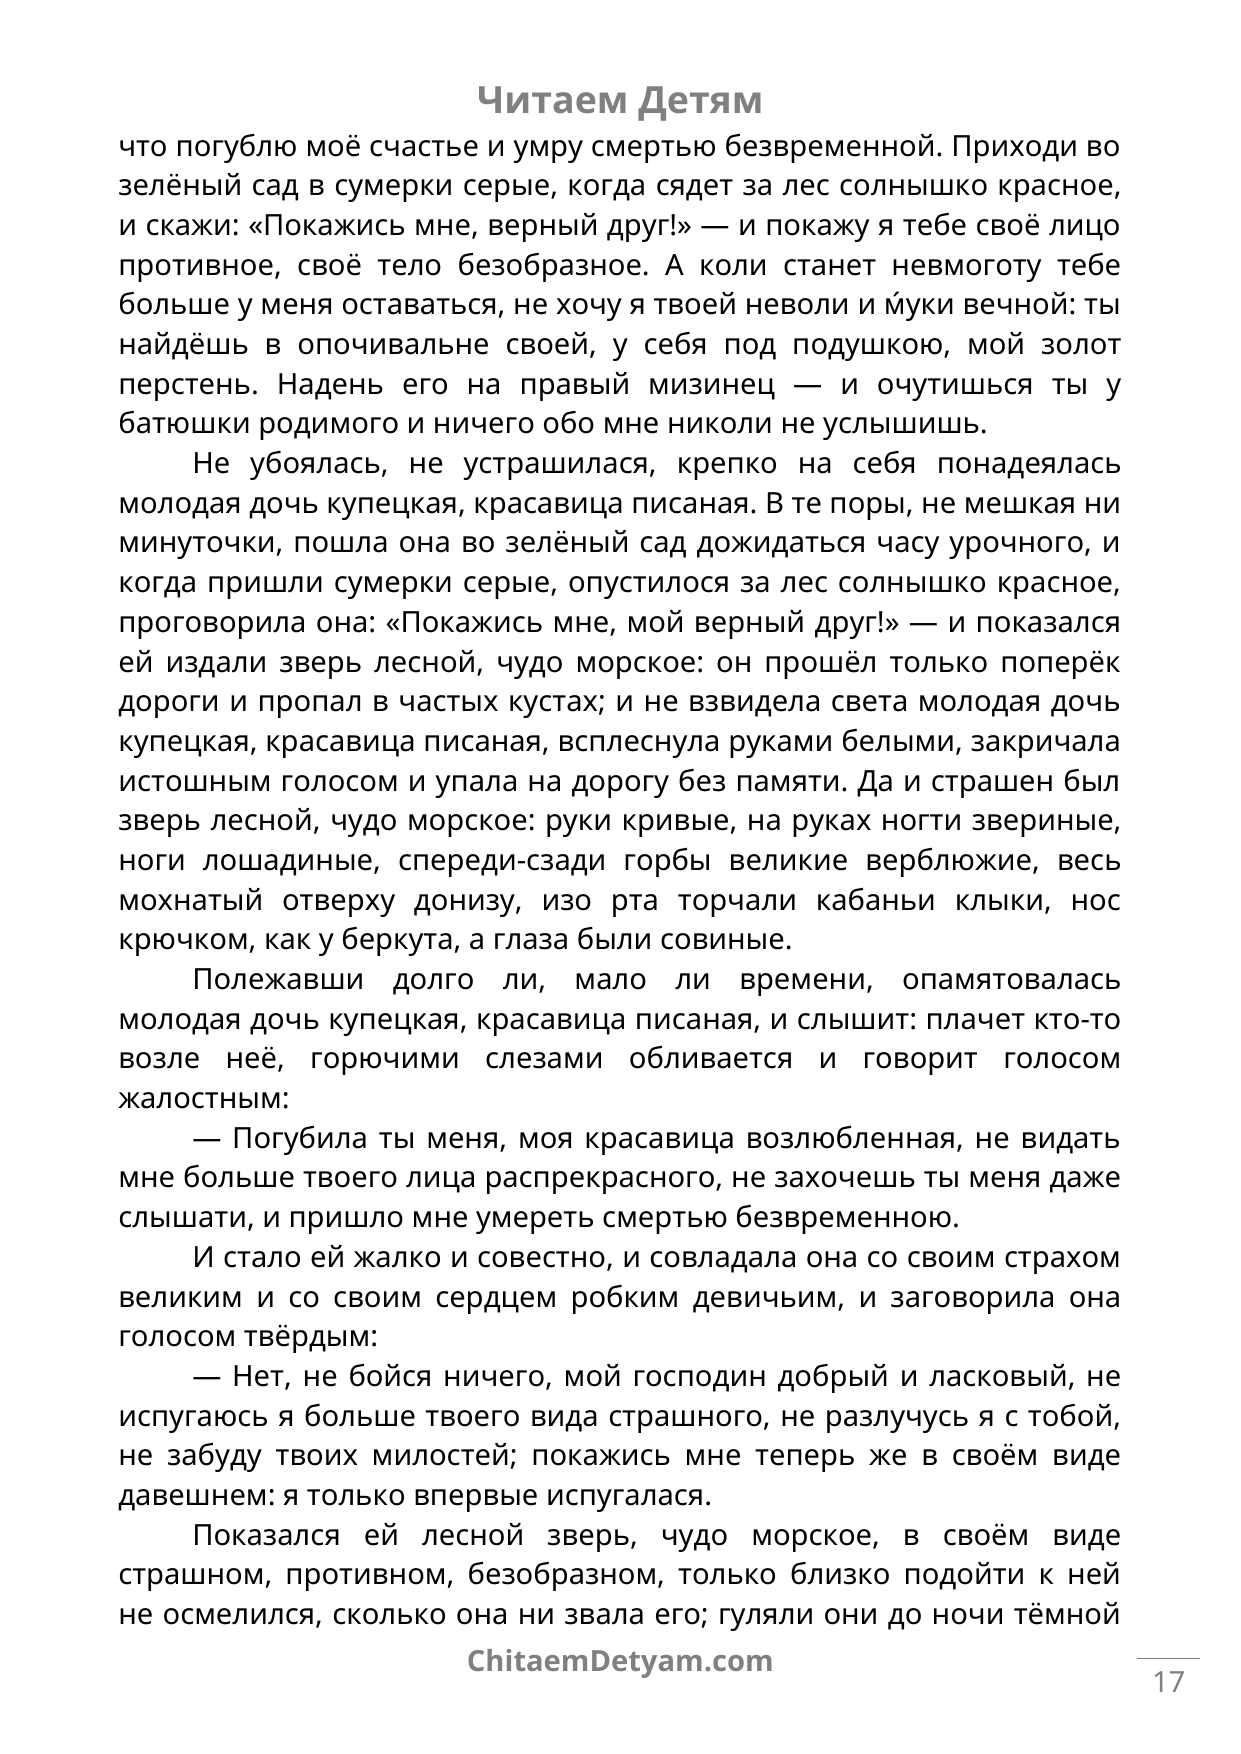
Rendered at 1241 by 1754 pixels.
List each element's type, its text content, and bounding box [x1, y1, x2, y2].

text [118, 1514, 1122, 1633]
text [118, 125, 1122, 442]
text — Нет, не бойся ничего, мой господин добрый и ласковый, не испугаюсь я больше твоего вида страшного, не разлучусь я с тобой, не забуду твоих милостей; покажись мне теперь же в своём виде давешнем: я только впервые испугалася. [118, 1355, 1122, 1514]
text — Погубила ты меня, моя красавица возлюбленная, не видать мне больше твоего лица распрекрасного, не захочешь ты меня даже слышати, и пришло мне умереть смертью безвременною. [118, 1117, 1122, 1236]
text И стало ей жалко и совестно, и совладала она со своим страхом великим и со своим сердцем робким девичьим, и заговорила она голосом твёрдым: [118, 1236, 1122, 1355]
text Не убоялась, не устрашилася, крепко на себя понадеялась молодая дочь купецкая, красавица писаная. В те поры, не мешкая ни минуточки, пошла она во зелёный сад дожидаться часу урочного, и когда пришли сумерки серые, опустилося за лес солнышко красное, проговорила она: «Покажись мне, мой верный друг!» — и показался ей издали зверь лесной, чудо морское: он прошёл только поперёк дороги и пропал в частых кустах; и не взвидела света молодая дочь купецкая, красавица писаная, всплеснула руками белыми, закричала истошным голосом и упала на дорогу без памяти. Да и страшен был зверь лесной, чудо морское: руки кривые, на руках ногти звериные, ноги лошадиные, спереди-сзади горбы великие верблюжие, весь мохнатый отверху донизу, изо рта торчали кабаньи клыки, нос крючком, как у беркута, а глаза были совиные. [118, 442, 1122, 958]
text Полежавши долго ли, мало ли времени, опамятовалась молодая дочь купецкая, красавица писаная, и слышит: плачет кто-то возле неё, горючими слезами обливается и говорит голосом жалостным: [118, 958, 1122, 1117]
